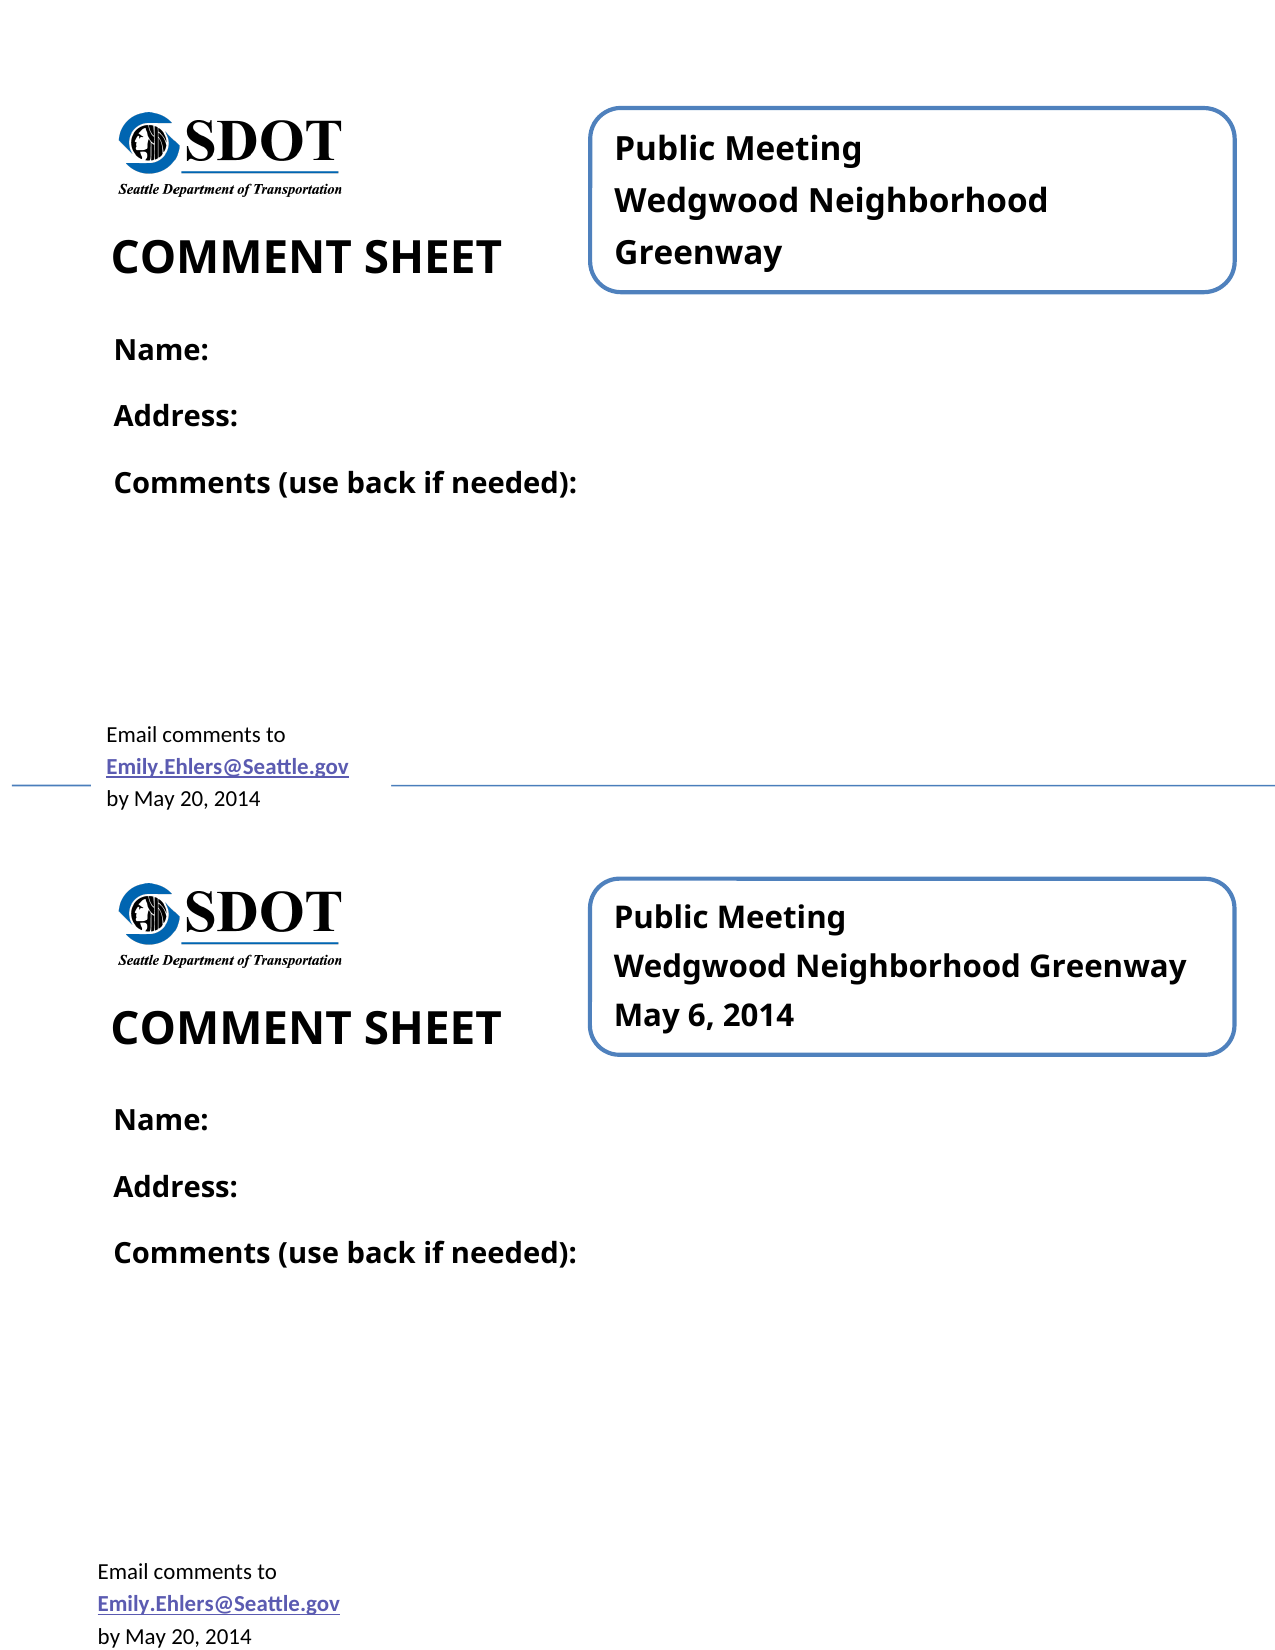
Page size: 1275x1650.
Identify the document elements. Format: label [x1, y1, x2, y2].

picture [118, 883, 342, 968]
picture [118, 112, 342, 197]
